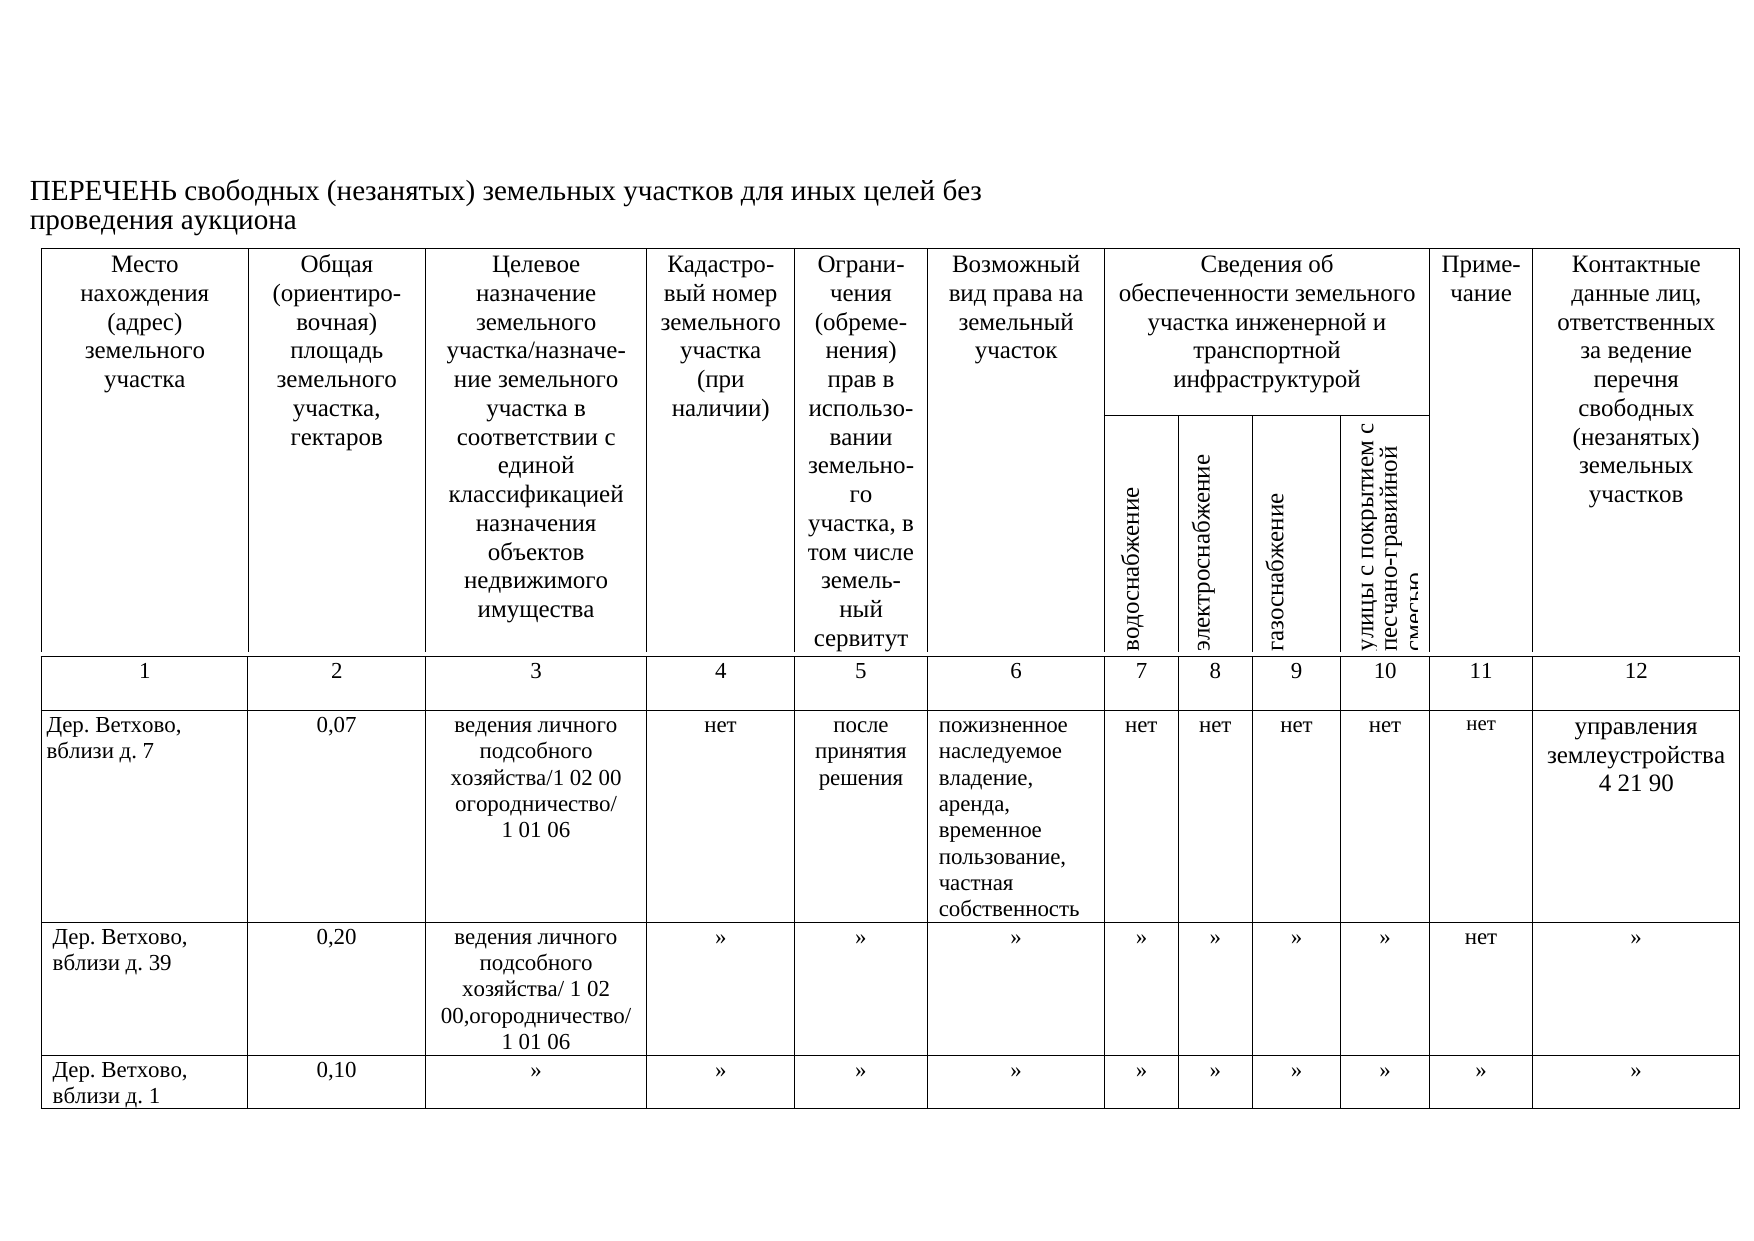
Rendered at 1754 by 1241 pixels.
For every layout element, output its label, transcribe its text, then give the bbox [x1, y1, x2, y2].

table_header Общая (ориентиро- вочная) площадь земельного участка, гектаров [249, 249, 425, 652]
table_header Контактные данные лиц, ответственных за ведение перечня свободных (незанятых) земельных участков [1533, 249, 1739, 652]
table_cell водоснабжение [1105, 416, 1178, 652]
table_header 7 [1105, 657, 1178, 710]
table_cell нет [1253, 711, 1340, 922]
table_cell ведения личного подсобного хозяйства/1 02 00 огородничество/ 1 01 06 [426, 711, 646, 922]
table_header Возможный вид права на земельный участок [928, 249, 1104, 652]
table_cell электроснабжение [1179, 416, 1252, 652]
table_cell » [1179, 923, 1252, 1054]
table_header Место нахождения (адрес) земельного участка [42, 249, 248, 652]
table_cell » [795, 1056, 927, 1108]
table_header Приме-чание [1430, 249, 1532, 652]
table_cell 0,07 [248, 711, 425, 922]
table_cell » [1253, 1056, 1340, 1108]
table_cell нет [1430, 923, 1532, 1054]
table_cell Дер. Ветхово, вблизи д. 7 [42, 711, 247, 922]
table_header 5 [795, 657, 927, 710]
table_cell » [1533, 1056, 1739, 1108]
table_cell 0,20 [248, 923, 425, 1054]
table_cell » [426, 1056, 646, 1108]
table_header 1 [42, 657, 247, 710]
table_header 11 [1430, 657, 1532, 710]
table_cell нет [647, 711, 794, 922]
table_cell » [928, 1056, 1104, 1108]
table_header 3 [426, 657, 646, 710]
table_cell » [1341, 1056, 1429, 1108]
table_cell » [928, 923, 1104, 1054]
table_header 2 [248, 657, 425, 710]
table_cell » [647, 923, 794, 1054]
table_cell » [1533, 923, 1739, 1054]
table_cell » [1341, 923, 1429, 1054]
table_header Кадастровый номер земельного участка (при наличии) [647, 249, 794, 652]
table_header Сведения об обеспеченности земельного участка инженерной и транспортной инфраструктурой [1105, 249, 1429, 415]
table_header 4 [647, 657, 794, 710]
table_cell нет [1430, 711, 1532, 922]
table_cell » [1179, 1056, 1252, 1108]
table_cell » [1105, 1056, 1178, 1108]
table_cell » [1430, 1056, 1532, 1108]
table_cell нет [1179, 711, 1252, 922]
table_header Ограничения (обременения) прав в использовании земельного участка, в том числе земельный сервитут [795, 249, 927, 652]
table_header Целевое назначение земельного участка/назначение земельного участка в соответствии с единой классификацией назначения объектов недвижимого имущества [426, 249, 646, 652]
table_cell Дер. Ветхово, вблизи д. 1 [42, 1056, 247, 1108]
table_cell управления землеустройства 4 21 90 [1533, 711, 1739, 922]
table_header 10 [1341, 657, 1429, 710]
table_cell Дер. Ветхово, вблизи д. 39 [42, 923, 247, 1054]
table_header 6 [928, 657, 1104, 710]
table_cell улицы с покрытием с песчано-гравийной смесью [1341, 416, 1429, 652]
table_cell » [647, 1056, 794, 1108]
table_header 8 [1179, 657, 1252, 710]
table_cell газоснабжение [1253, 416, 1340, 652]
table_header 12 [1533, 657, 1739, 710]
table_cell после принятия решения [795, 711, 927, 922]
table_cell » [795, 923, 927, 1054]
table_header 9 [1253, 657, 1340, 710]
text ПЕРЕЧЕНЬ свободных (незанятых) земельных участков для иных целей без проведения аукциона [29, 177, 1063, 236]
table_cell нет [1105, 711, 1178, 922]
table_cell 0,10 [248, 1056, 425, 1108]
table_cell » [1105, 923, 1178, 1054]
table_cell пожизненное наследуемое владение, аренда, временное пользование, частная собственность [928, 711, 1104, 922]
table_cell ведения личного подсобного хозяйства/ 1 02 00,огородничество/ 1 01 06 [426, 923, 646, 1054]
table_cell » [1253, 923, 1340, 1054]
table_cell нет [1341, 711, 1429, 922]
